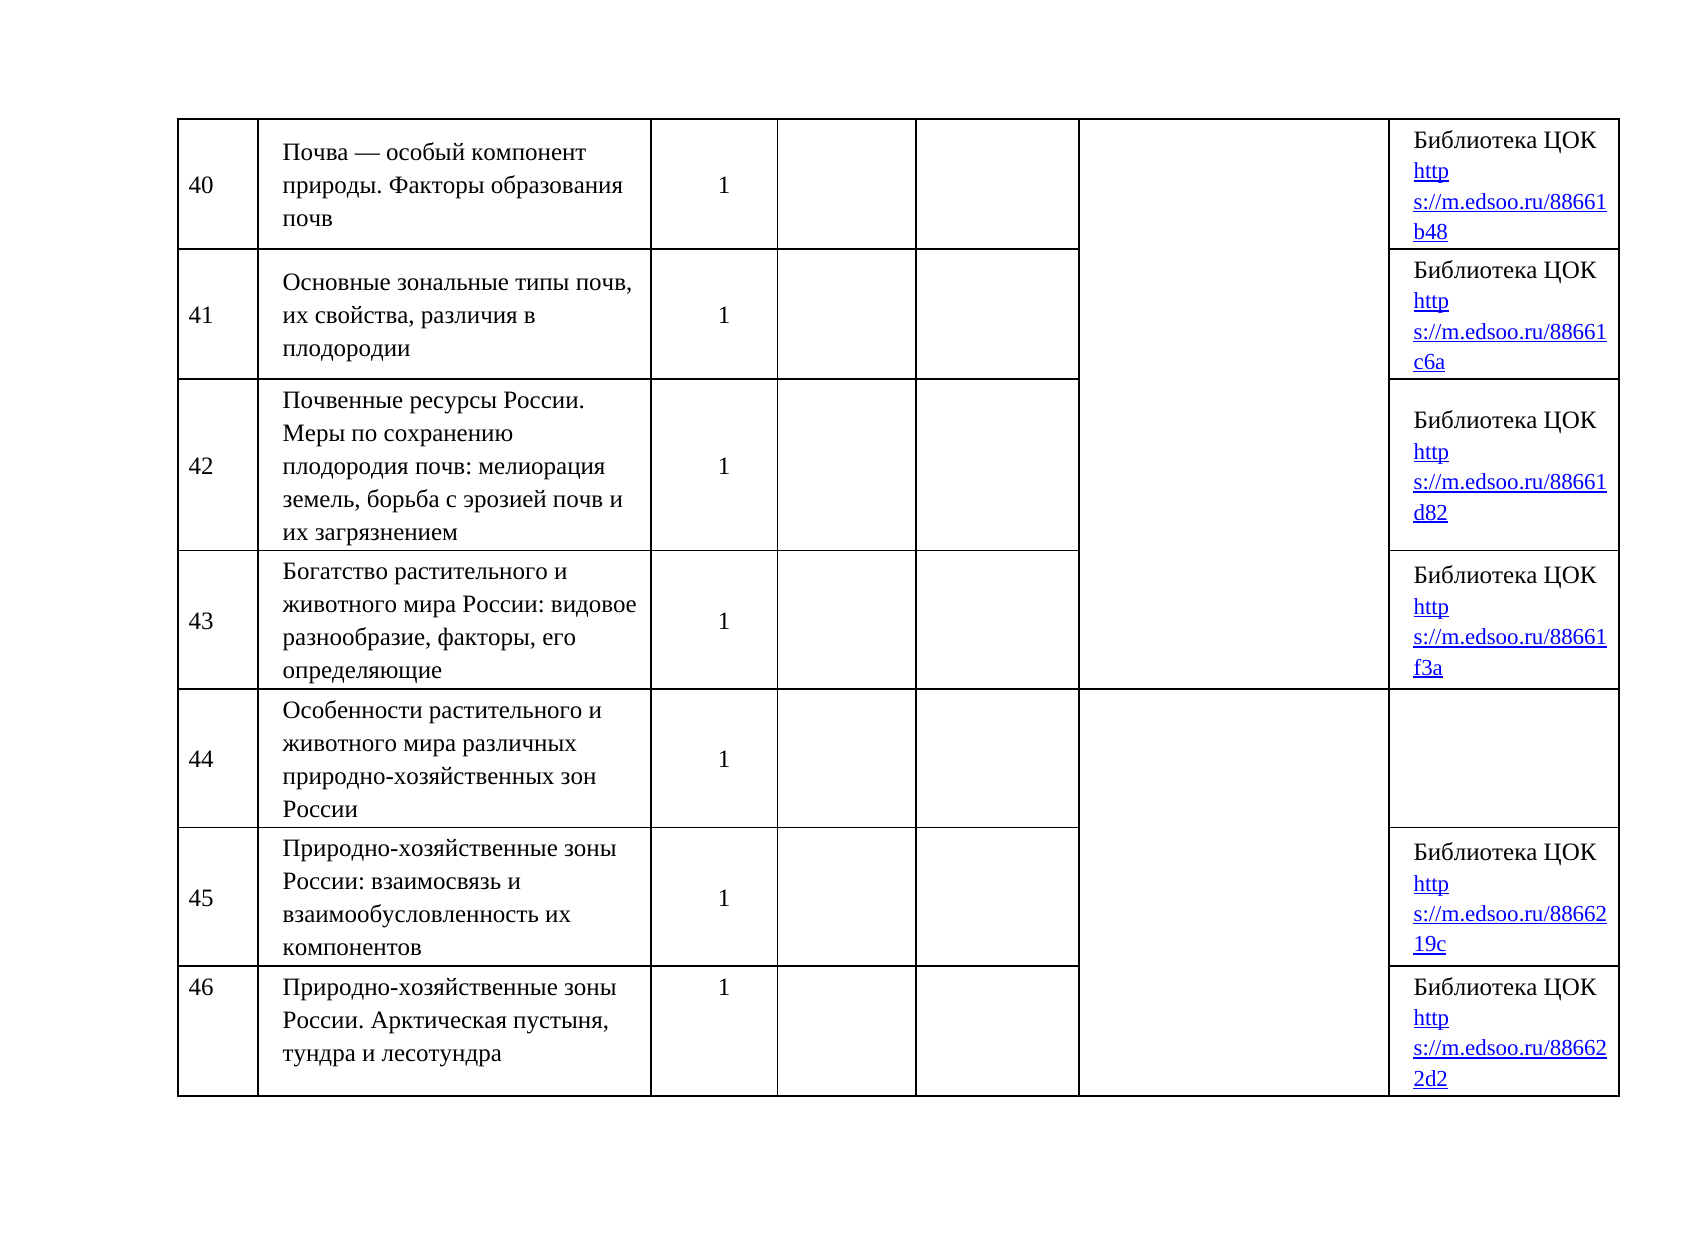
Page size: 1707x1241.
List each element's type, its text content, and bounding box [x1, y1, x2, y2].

table_cell [1080, 690, 1388, 1095]
table_cell [917, 690, 1078, 826]
table_cell [778, 690, 915, 826]
table_cell 41 [179, 250, 257, 378]
table_cell [778, 120, 915, 248]
table_cell [778, 967, 915, 1095]
table_cell Библиотека ЦОК https://m.edsoo.ru/88661b48 [1390, 120, 1618, 248]
table_cell Почвенные ресурсы России. Меры по сохранению плодородия почв: мелиорация земель, борьба с эрозией почв и их загрязнением [259, 380, 650, 549]
table_cell [778, 828, 915, 965]
table_cell 1 [652, 250, 777, 378]
table_cell Библиотека ЦОК https://m.edsoo.ru/8866219c [1390, 828, 1618, 965]
table_cell [917, 250, 1078, 378]
table_cell 1 [652, 967, 777, 1095]
table_cell 44 [179, 690, 257, 826]
table_cell [917, 551, 1078, 688]
table_cell Особенности растительного и животного мира различных природно-хозяйственных зон России [259, 690, 650, 826]
table_cell 43 [179, 551, 257, 688]
table_cell 1 [652, 690, 777, 826]
table_cell [917, 828, 1078, 965]
table_cell Библиотека ЦОК https://m.edsoo.ru/88661c6a [1390, 250, 1618, 378]
table_cell Богатство растительного и животного мира России: видовое разнообразие, факторы, его определяющие [259, 551, 650, 688]
table_cell Основные зональные типы почв, их свойства, различия в плодородии [259, 250, 650, 378]
table_cell [1390, 690, 1618, 826]
table_cell 1 [652, 380, 777, 549]
table_cell 42 [179, 380, 257, 549]
table_cell Библиотека ЦОК https://m.edsoo.ru/886622d2 [1390, 967, 1618, 1095]
table_cell [917, 380, 1078, 549]
table_cell Природно-хозяйственные зоны России. Арктическая пустыня, тундра и лесотундра [259, 967, 650, 1095]
table_cell 1 [652, 828, 777, 965]
table_cell [917, 120, 1078, 248]
table_cell 40 [179, 120, 257, 248]
table_cell Библиотека ЦОК https://m.edsoo.ru/88661f3a [1390, 551, 1618, 688]
table_cell Библиотека ЦОК https://m.edsoo.ru/88661d82 [1390, 380, 1618, 549]
table_cell [778, 250, 915, 378]
table_cell 1 [652, 120, 777, 248]
table_cell 46 [179, 967, 257, 1095]
table_cell [778, 380, 915, 549]
table_cell Природно-хозяйственные зоны России: взаимосвязь и взаимообусловленность их компонентов [259, 828, 650, 965]
table_cell [778, 551, 915, 688]
table_cell 1 [652, 551, 777, 688]
table_cell Почва — особый компонент природы. Факторы образования почв [259, 120, 650, 248]
table_cell 45 [179, 828, 257, 965]
table_cell [917, 967, 1078, 1095]
